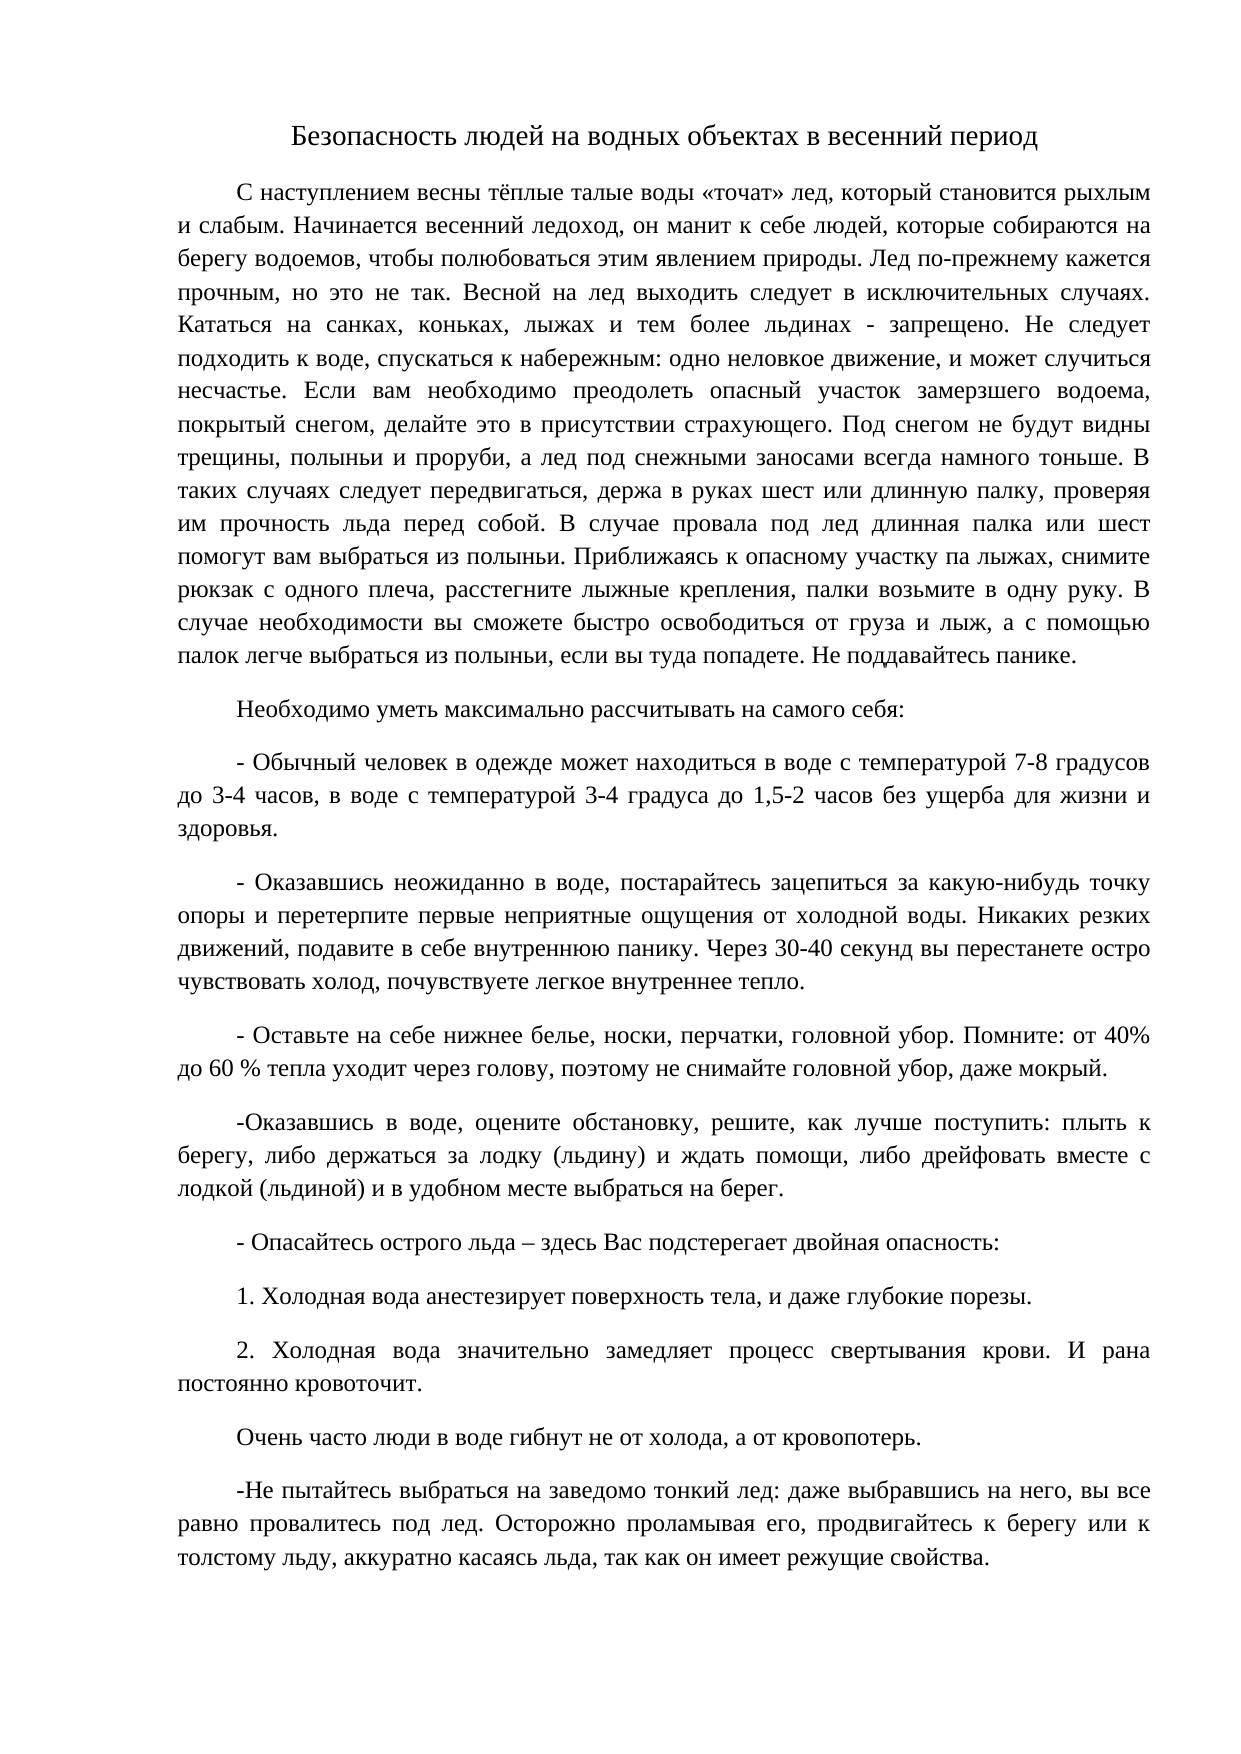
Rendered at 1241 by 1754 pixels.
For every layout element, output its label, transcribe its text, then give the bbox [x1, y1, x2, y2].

text - Обычный человек в одежде может находиться в воде с температурой 7-8 градусов до 3-4 часов, в воде с температурой 3-4 градуса до 1,5-2 часов без ущерба для жизни и здоровья. [177, 747, 1152, 842]
text - Оставьте на себе нижнее белье, носки, перчатки, головной убор. Помните: от 40% до 60 % тепла уходит через голову, поэтому не снимайте головной убор, даже мокрый. [177, 1020, 1152, 1082]
text -Не пытайтесь выбраться на заведомо тонкий лед: даже выбравшись на него, вы все равно провалитесь под лед. Осторожно проламывая его, продвигайтесь к берегу или к толстому льду, аккуратно касаясь льда, так как он имеет режущие свойства. [177, 1476, 1152, 1570]
text -Оказавшись в воде, оцените обстановку, решите, как лучше поступить: плыть к берегу, либо держаться за лодку (льдину) и ждать помощи, либо дрейфовать вместе с лодкой (льдиной) и в удобном месте выбраться на берег. [177, 1107, 1152, 1202]
text Безопасность людей на водных объектах в весенний период [177, 118, 1152, 152]
text 1. Холодная вода анестезирует поверхность тела, и даже глубокие порезы. [177, 1281, 1152, 1310]
text 2. Холодная вода значительно замедляет процесс свертывания крови. И рана постоянно кровоточит. [177, 1335, 1152, 1397]
text - Оказавшись неожиданно в воде, постарайтесь зацепиться за какую-нибудь точку опоры и перетерпите первые неприятные ощущения от холодной воды. Никаких резких движений, подавите в себе внутреннюю панику. Через 30-40 секунд вы перестанете остро чувствовать холод, почувствуете легкое внутреннее тепло. [177, 867, 1152, 995]
text Очень часто люди в воде гибнут не от холода, а от кровопотерь. [177, 1422, 1152, 1450]
text - Опасайтесь острого льда – здесь Вас подстерегает двойная опасность: [177, 1227, 1152, 1256]
text Необходимо уметь максимально рассчитывать на самого себя: [177, 694, 1152, 722]
text С наступлением весны тёплые талые воды «точат» лед, который становится рыхлым и слабым. Начинается весенний ледоход, он манит к себе людей, которые собираются на берегу водоемов, чтобы полюбоваться этим явлением природы. Лед по-прежнему кажется прочным, но это не так. Весной на лед выходить следует в исключительных случаях. Кататься на санках, коньках, лыжах и тем более льдинах - запрещено. Не следует подходить к воде, спускаться к набережным: одно неловкое движение, и может случиться несчастье. Если вам необходимо преодолеть опасный участок замерзшего водоема, покрытый снегом, делайте это в присутствии страхующего. Под снегом не будут видны трещины, полыньи и проруби, а лед под снежными заносами всегда намного тоньше. В таких случаях следует передвигаться, держа в руках шест или длинную палку, проверяя им прочность льда перед собой. В случае провала под лед длинная палка или шест помогут вам выбраться из полыньи. Приближаясь к опасному участку па лыжах, снимите рюкзак с одного плеча, расстегните лыжные крепления, палки возьмите в одну руку. В случае необходимости вы сможете быстро освободиться от груза и лыж, а с помощью палок легче выбраться из полыньи, если вы туда попадете. Не поддавайтесь панике. [177, 177, 1152, 668]
